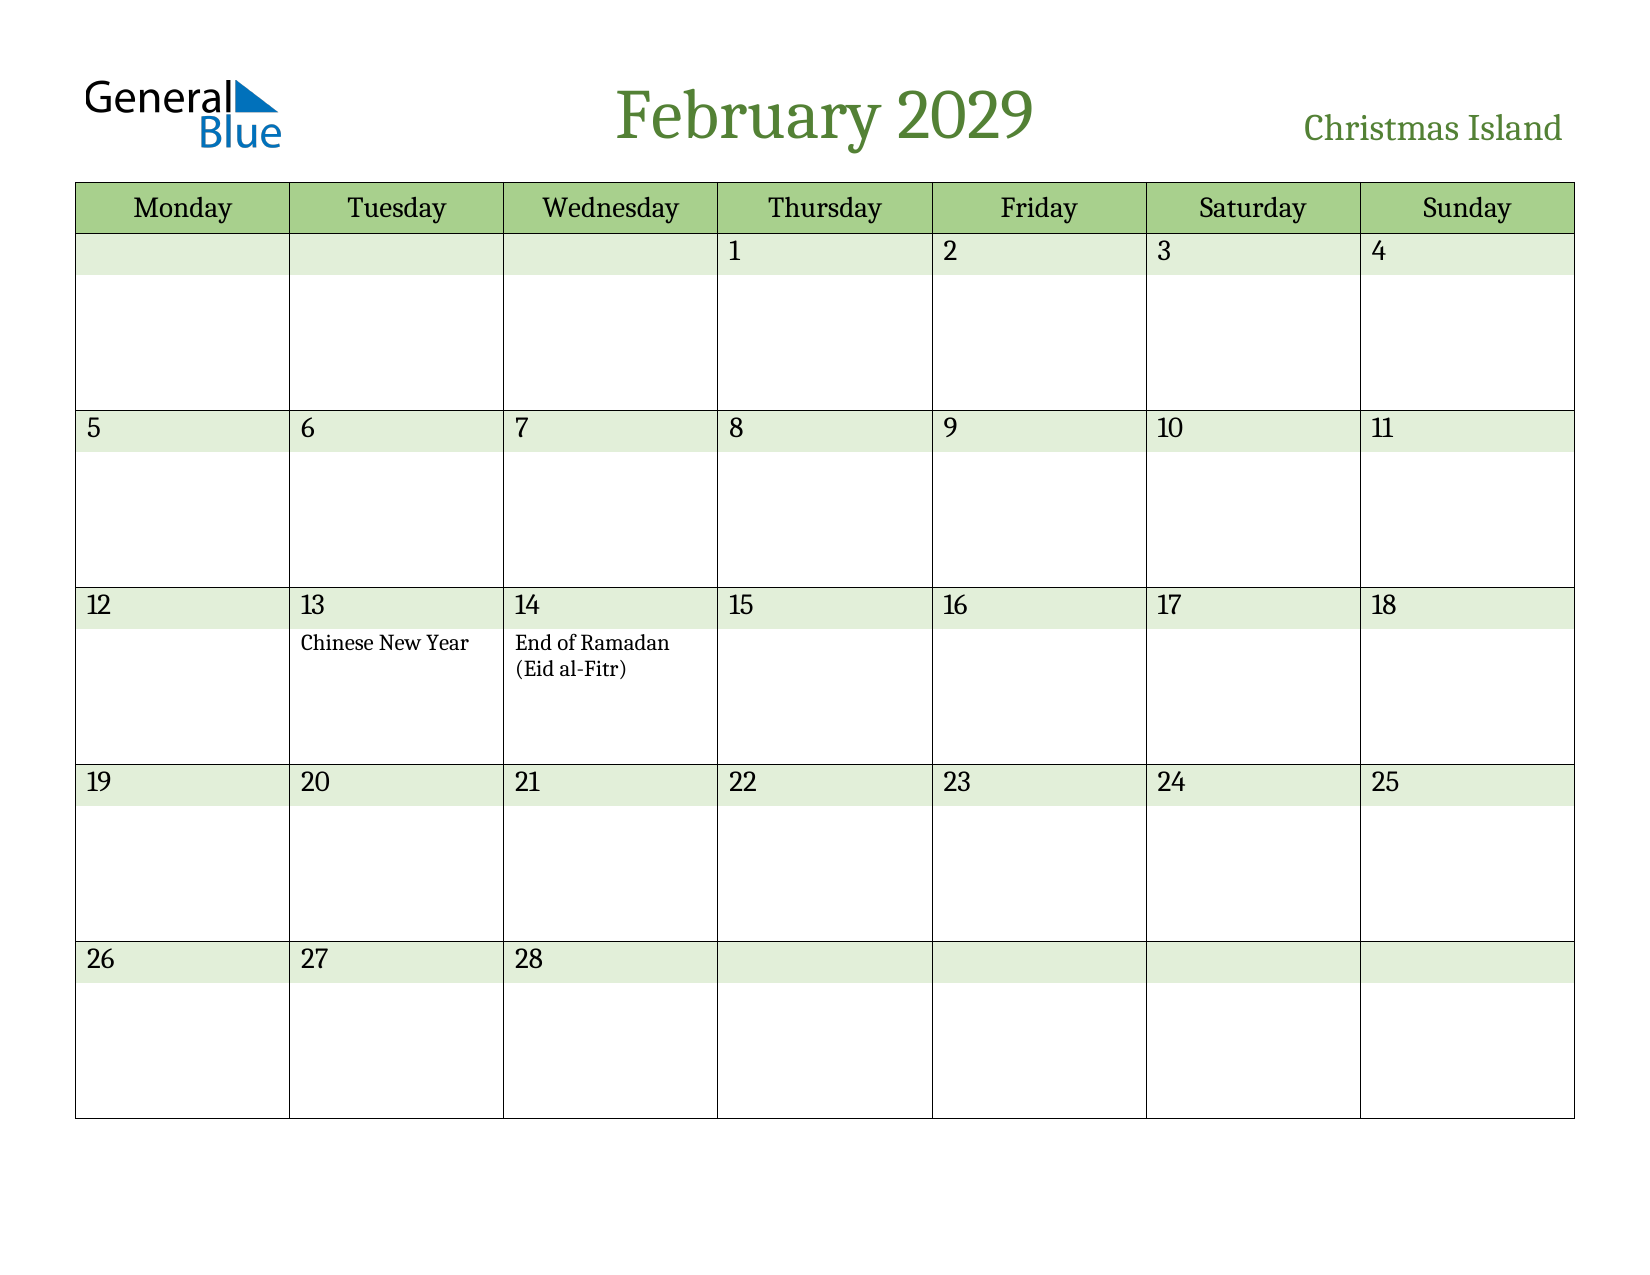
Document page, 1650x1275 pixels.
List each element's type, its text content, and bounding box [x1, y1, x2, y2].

table_cell [1361, 806, 1574, 941]
table_cell 3 [1147, 234, 1360, 275]
table_cell [290, 452, 503, 587]
table_cell Friday [933, 183, 1146, 233]
table_cell 25 [1361, 765, 1574, 806]
table_cell [76, 983, 289, 1118]
table_header [76, 75, 503, 182]
table_cell [718, 942, 932, 983]
table_cell [1147, 452, 1360, 587]
table_cell 10 [1147, 411, 1360, 452]
table_cell [933, 452, 1146, 587]
table_cell 14 [504, 588, 717, 629]
table_cell 27 [290, 942, 503, 983]
table_cell [76, 234, 289, 275]
table_cell [1147, 629, 1360, 764]
table_cell [718, 275, 932, 410]
table_cell [1361, 452, 1574, 587]
table_cell 12 [76, 588, 289, 629]
table_cell [1147, 275, 1360, 410]
table_cell 5 [76, 411, 289, 452]
table_cell [718, 983, 932, 1118]
table_cell 1 [718, 234, 932, 275]
table_cell [290, 806, 503, 941]
table_cell 6 [290, 411, 503, 452]
table_cell 18 [1361, 588, 1574, 629]
table_cell [1147, 942, 1360, 983]
table_cell [504, 983, 717, 1118]
table_cell [76, 275, 289, 410]
table_header February 2029 [504, 75, 1146, 182]
table_cell [504, 452, 717, 587]
table_cell [933, 983, 1146, 1118]
table_cell 9 [933, 411, 1146, 452]
table_cell [933, 629, 1146, 764]
table_cell [504, 234, 717, 275]
table_header Christmas Island [1146, 75, 1574, 182]
table_cell Thursday [718, 183, 932, 233]
table_cell 13 [290, 588, 503, 629]
table_cell 26 [76, 942, 289, 983]
table_cell [933, 806, 1146, 941]
table_cell [504, 275, 717, 410]
table_cell 16 [933, 588, 1146, 629]
table_cell [718, 452, 932, 587]
table_cell Sunday [1361, 183, 1574, 233]
table_cell [1147, 806, 1360, 941]
table_cell 19 [76, 765, 289, 806]
table_cell [290, 275, 503, 410]
table_cell [1361, 275, 1574, 410]
table_cell 8 [718, 411, 932, 452]
table_cell [1361, 942, 1574, 983]
table_cell [504, 806, 717, 941]
picture [86, 80, 281, 148]
table_cell 21 [504, 765, 717, 806]
table_cell 4 [1361, 234, 1574, 275]
table_cell 17 [1147, 588, 1360, 629]
table_cell 20 [290, 765, 503, 806]
table_cell 2 [933, 234, 1146, 275]
table_cell 23 [933, 765, 1146, 806]
table_cell [290, 983, 503, 1118]
table_cell [718, 806, 932, 941]
table_cell 11 [1361, 411, 1574, 452]
table_cell Chinese New Year [290, 629, 503, 764]
table_cell [933, 942, 1146, 983]
table_cell End of Ramadan (Eid al-Fitr) [504, 629, 717, 764]
table_cell Monday [76, 183, 289, 233]
table_cell 7 [504, 411, 717, 452]
table_cell [290, 234, 503, 275]
table_cell 28 [504, 942, 717, 983]
table_cell [76, 452, 289, 587]
table_cell Wednesday [504, 183, 717, 233]
table_cell Tuesday [290, 183, 503, 233]
table_cell [1361, 629, 1574, 764]
table_cell 22 [718, 765, 932, 806]
table_cell [933, 275, 1146, 410]
table_cell 24 [1147, 765, 1360, 806]
table_cell [76, 806, 289, 941]
table_cell Saturday [1147, 183, 1360, 233]
table_cell [1147, 983, 1360, 1118]
table_cell [1361, 983, 1574, 1118]
table_cell [718, 629, 932, 764]
table_cell [76, 629, 289, 764]
table_cell 15 [718, 588, 932, 629]
